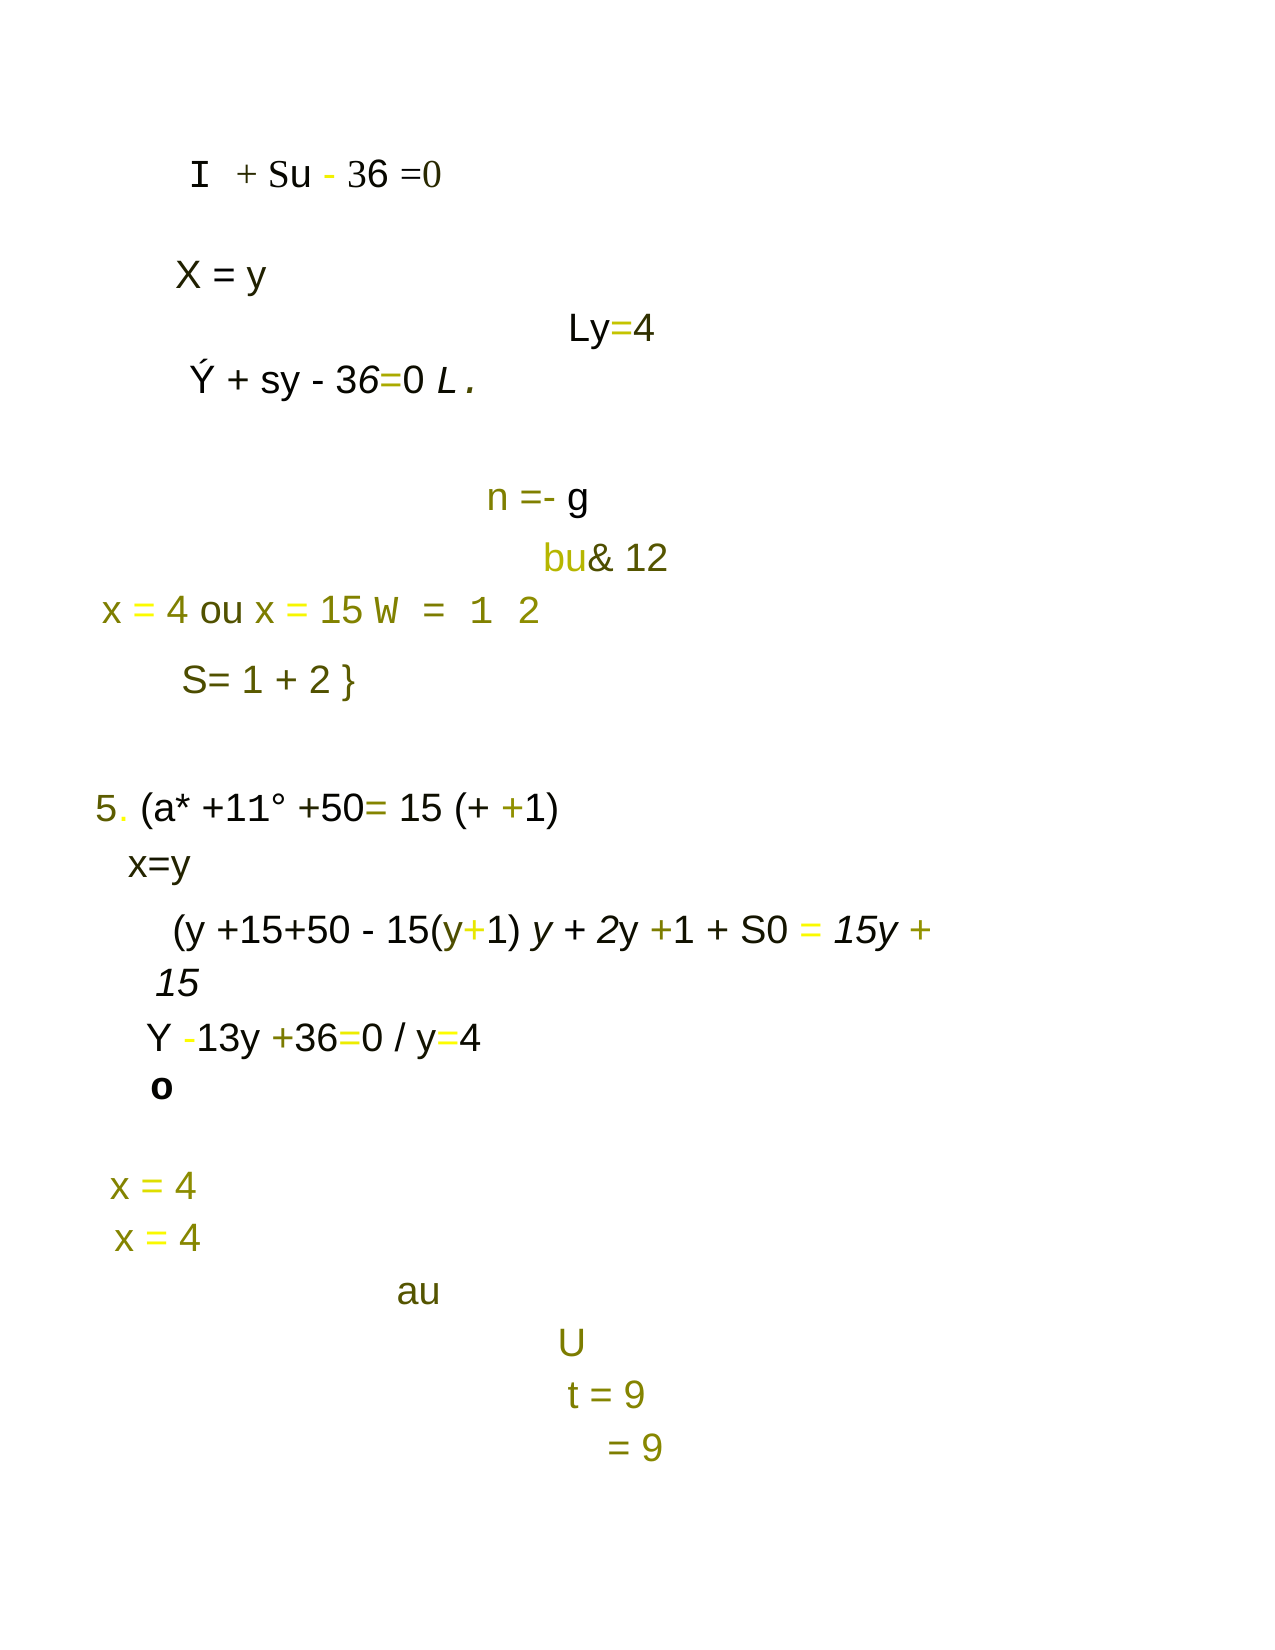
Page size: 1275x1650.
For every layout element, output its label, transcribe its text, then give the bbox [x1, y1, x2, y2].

text x=y [128, 841, 510, 886]
text S= 1 + 2 } [181, 656, 653, 702]
text n =- g [486, 473, 951, 518]
text Ý + sy - 36=0 L. [189, 356, 915, 405]
text t = 9 [567, 1372, 950, 1417]
text x = 4 [109, 1162, 502, 1208]
text Y -13y +36=0 / y=4 [146, 1014, 942, 1060]
text (y +15+50 - 15(y+1) y + 2y +1 + S0 = 15y + 15 [155, 906, 986, 1004]
text o [150, 1067, 1125, 1111]
text x = 4 ou x = 15 W = 1 2 [102, 586, 654, 636]
text x = 4 [114, 1214, 487, 1260]
text 5. (a* +11° +50= 15 (+ +1) [94, 784, 1067, 833]
text X = y [175, 251, 557, 297]
text au [396, 1267, 704, 1312]
text I + Su - 36 =0 [188, 150, 793, 199]
text bu& 12 [543, 534, 1036, 580]
text Ly=4 [568, 304, 976, 349]
text U [557, 1319, 839, 1365]
text = 9 [607, 1424, 934, 1470]
